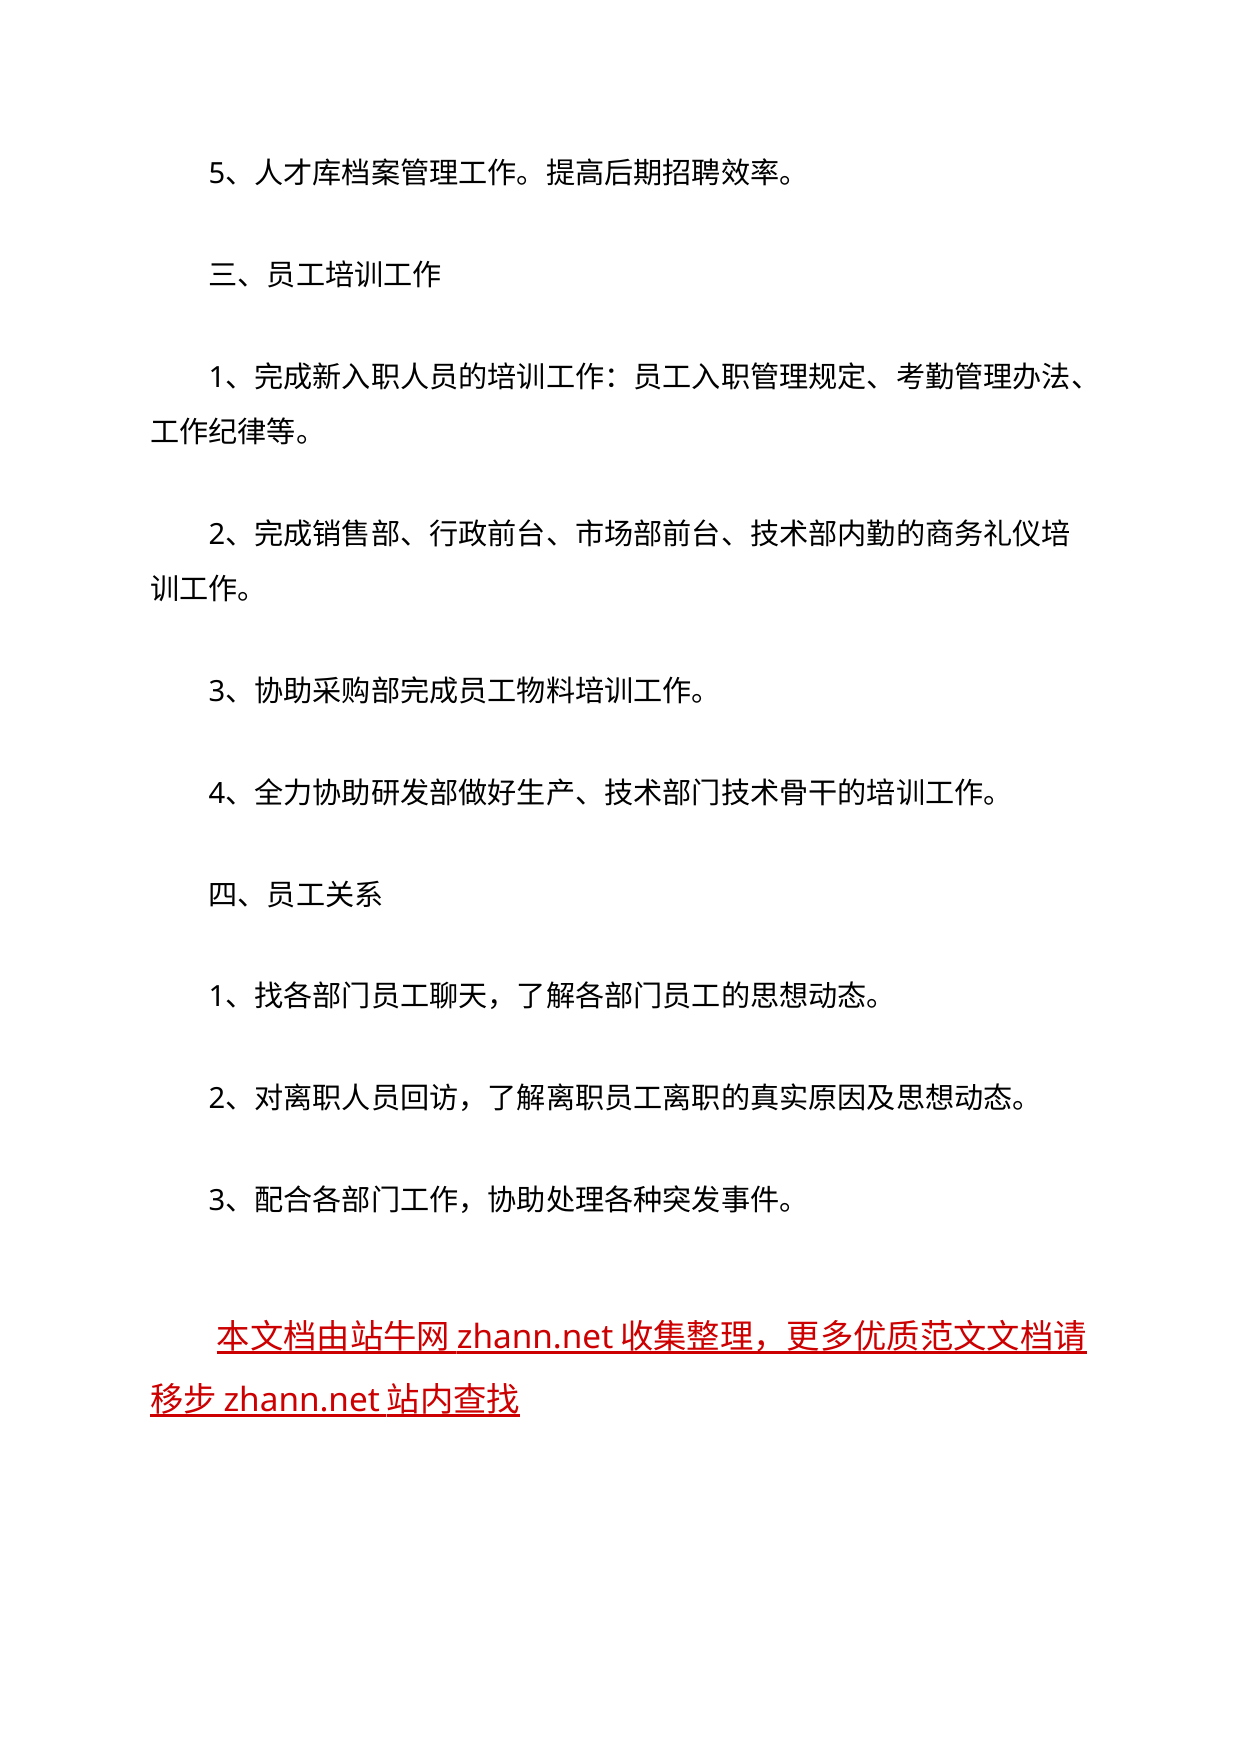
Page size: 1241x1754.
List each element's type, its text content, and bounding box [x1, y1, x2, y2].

text 2、完成销售部、行政前台、市场部前台、技术部内勤的商务礼仪培训工作。 [150, 511, 1090, 608]
text 1、完成新入职人员的培训工作：员工入职管理规定、考勤管理办法、工作纪律等。 [150, 354, 1090, 451]
text 5、人才库档案管理工作。提高后期招聘效率。 [150, 150, 1090, 192]
text 3、配合各部门工作，协助处理各种突发事件。 [150, 1177, 1090, 1219]
text 四、员工关系 [150, 871, 1090, 913]
text 本文档由站牛网zhann.net收集整理，更多优质范文文档请移步zhann.net站内查找 [150, 1310, 1090, 1421]
text 2、对离职人员回访，了解离职员工离职的真实原因及思想动态。 [150, 1075, 1090, 1117]
text 三、员工培训工作 [150, 252, 1090, 294]
text 1、找各部门员工聊天，了解各部门员工的思想动态。 [150, 973, 1090, 1015]
text 4、全力协助研发部做好生产、技术部门技术骨干的培训工作。 [150, 769, 1090, 812]
text 3、协助采购部完成员工物料培训工作。 [150, 667, 1090, 710]
